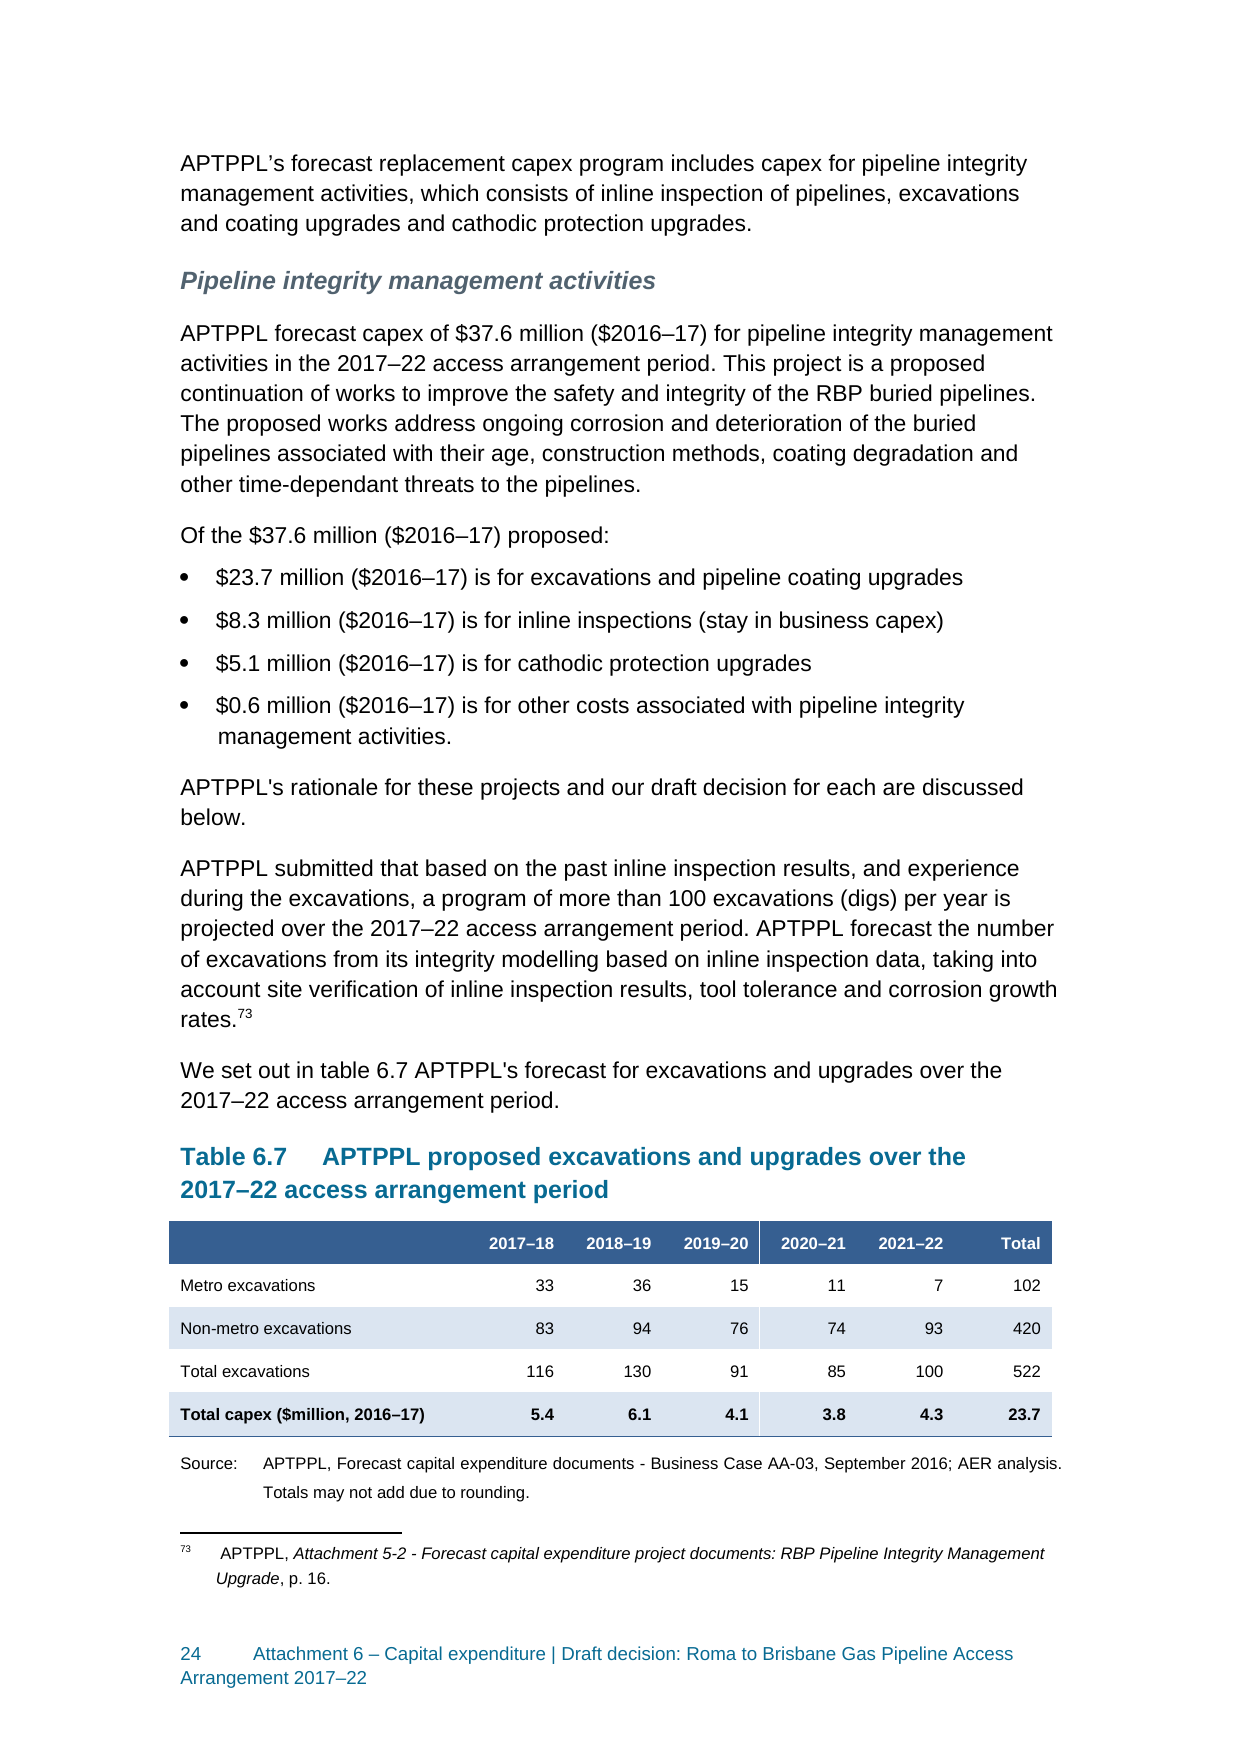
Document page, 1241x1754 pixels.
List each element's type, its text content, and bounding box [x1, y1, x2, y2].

text APTPPL forecast capex of $37.6 million ($2016–17) for pipeline integrity management activities in the 2017–22 access arrangement period. This project is a proposed continuation of works to improve the safety and integrity of the RBP buried pipelines. The proposed works address ongoing corrosion and deterioration of the buried pipelines associated with their age, construction methods, coating degradation and other time-dependant threats to the pipelines. [180, 319, 1063, 497]
text APTPPL's rationale for these projects and our draft decision for each are discussed below. [180, 774, 1063, 830]
picture [269, 1650, 273, 1660]
table_header 2018–19 [565, 1221, 662, 1264]
table_cell Total excavations [169, 1349, 468, 1392]
table_cell 15 [662, 1264, 759, 1307]
picture [296, 1646, 300, 1660]
table_cell 36 [565, 1264, 662, 1307]
list $0.6 million ($2016–17) is for other costs associated with pipeline integrity management activities. [180, 692, 1063, 749]
table_header 2017–18 [468, 1221, 565, 1264]
table_cell 74 [760, 1307, 857, 1349]
table_cell 5.4 [468, 1392, 565, 1436]
list $5.1 million ($2016–17) is for cathodic protection upgrades [180, 650, 1063, 676]
table_cell 93 [857, 1307, 954, 1349]
table_cell 420 [954, 1307, 1052, 1349]
table_cell 102 [954, 1264, 1052, 1307]
table_cell 522 [954, 1349, 1052, 1392]
table_cell 4.1 [662, 1392, 759, 1436]
table_header [169, 1221, 468, 1264]
list $8.3 million ($2016–17) is for inline inspections (stay in business capex) [180, 607, 1063, 633]
text Of the $37.6 million ($2016–17) proposed: [180, 522, 1063, 548]
table_header 2020–21 [760, 1221, 857, 1264]
table_cell 76 [662, 1307, 759, 1349]
text APTPPL’s forecast replacement capex program includes capex for pipeline integrity management activities, which consists of inline inspection of pipelines, excavations and coating upgrades and cathodic protection upgrades. [180, 150, 1063, 237]
table_cell 7 [857, 1264, 954, 1307]
table_cell 116 [468, 1349, 565, 1392]
table_cell 94 [565, 1307, 662, 1349]
table_cell 83 [468, 1307, 565, 1349]
table_cell 4.3 [857, 1392, 954, 1436]
table_header Total [954, 1221, 1052, 1264]
title Table 6.7 APTPPL proposed excavations and upgrades over the 2017–22 access arrangement period [180, 1142, 1063, 1204]
table_cell 100 [857, 1349, 954, 1392]
table_cell 91 [662, 1349, 759, 1392]
text We set out in table 6.7 APTPPL's forecast for excavations and upgrades over the 2017–22 access arrangement period. [180, 1057, 1063, 1113]
table_cell 6.1 [565, 1392, 662, 1436]
picture [216, 1674, 220, 1684]
list $23.7 million ($2016–17) is for excavations and pipeline coating upgrades [180, 564, 1063, 591]
table_cell Metro excavations [169, 1264, 468, 1307]
table_cell 3.8 [760, 1392, 857, 1436]
subtitle Pipeline integrity management activities [180, 266, 1063, 294]
table_cell Non-metro excavations [169, 1307, 468, 1349]
table_cell 85 [760, 1349, 857, 1392]
table_cell 11 [760, 1264, 857, 1307]
table_cell 33 [468, 1264, 565, 1307]
table_header 2019–20 [662, 1221, 759, 1264]
text APTPPL submitted that based on the past inline inspection results, and experience during the excavations, a program of more than 100 excavations (digs) per year is projected over the 2017–22 access arrangement period. APTPPL forecast the number of excavations from its integrity modelling based on inline inspection data, taking into account site verification of inline inspection results, tool tolerance and corrosion growth rates. [180, 855, 1063, 1032]
table_cell Total capex ($million, 2016–17) [169, 1392, 468, 1436]
table_cell 23.7 [954, 1392, 1052, 1436]
table_cell 130 [565, 1349, 662, 1392]
text Source: APTPPL, Forecast capital expenditure documents - Business Case AA-03, September 2016; AER analysis. Totals may not add due to rounding. [180, 1454, 1063, 1502]
table_header 2021–22 [857, 1221, 954, 1264]
